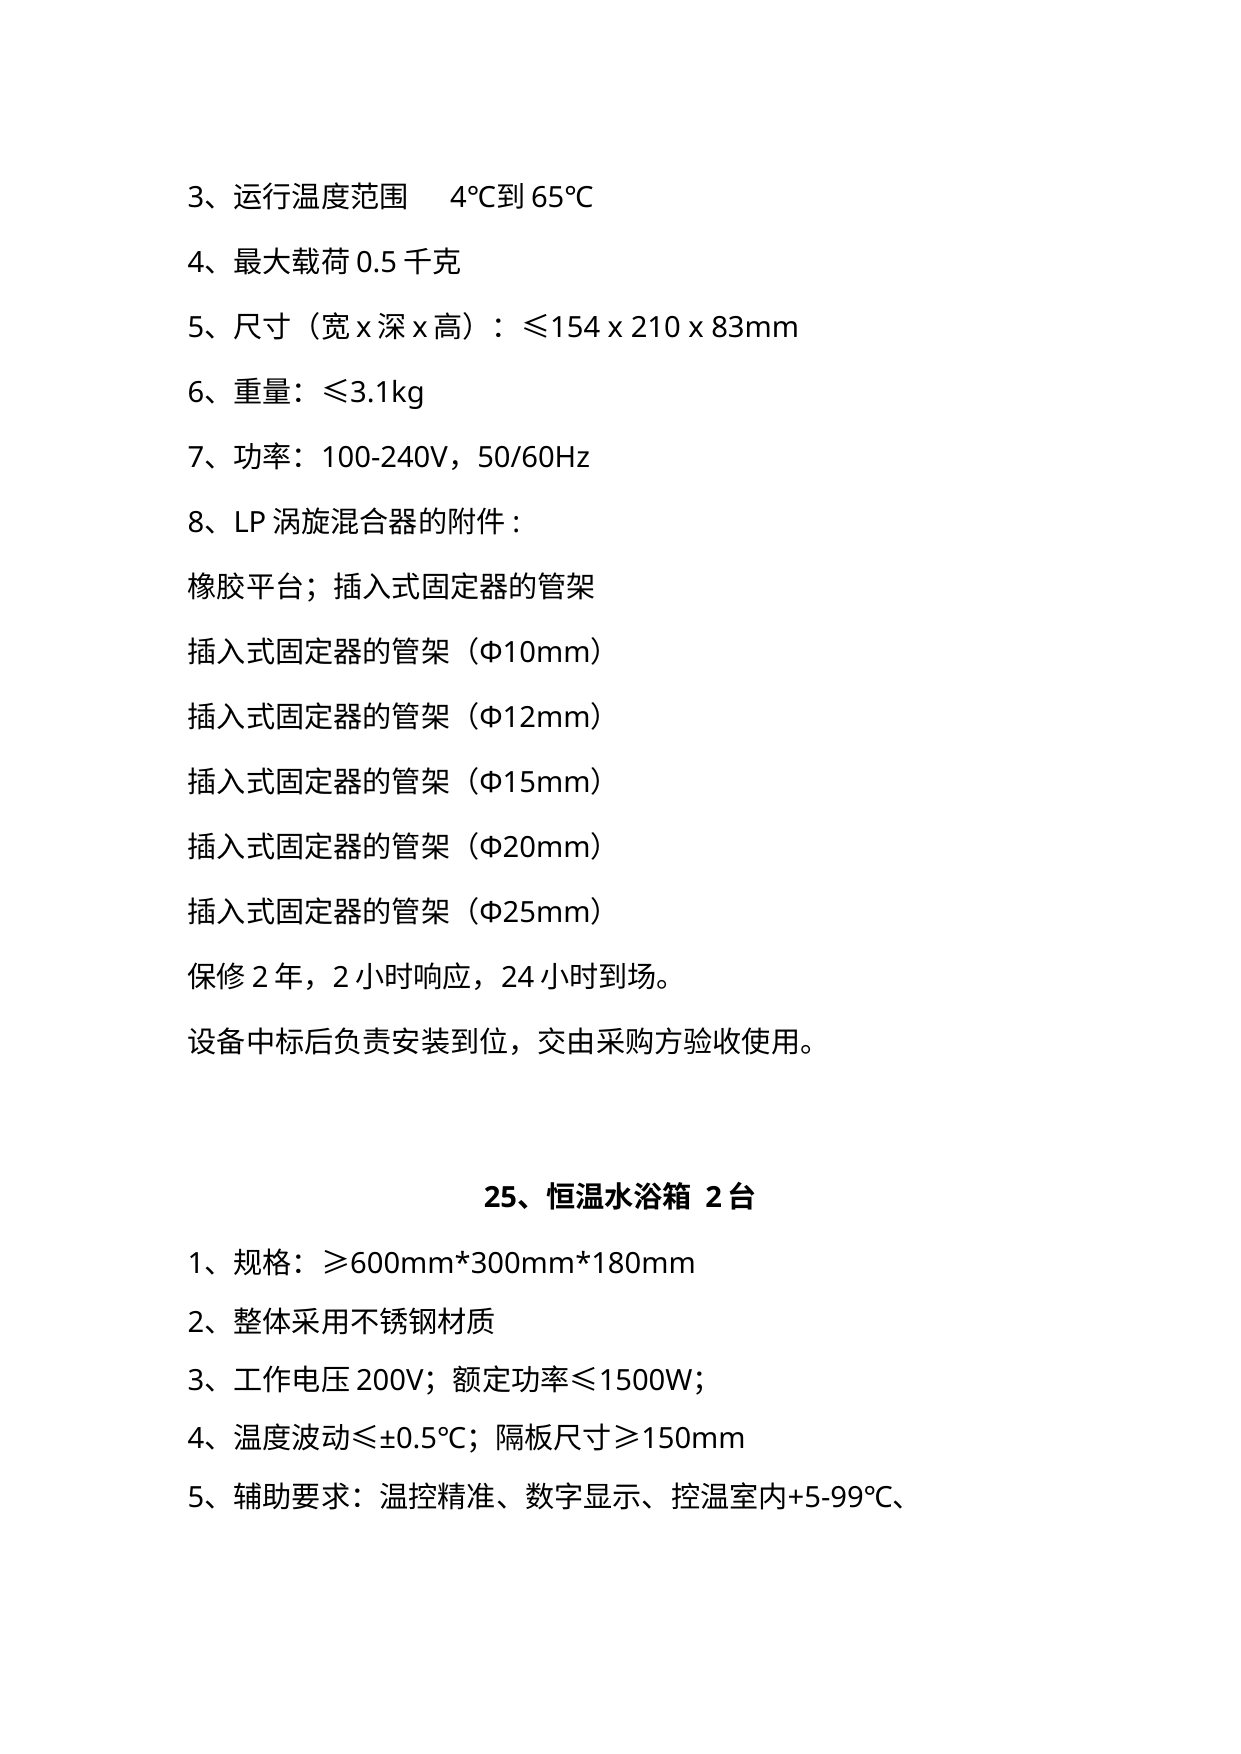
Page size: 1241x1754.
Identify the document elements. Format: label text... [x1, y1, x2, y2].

text 插入式固定器的管架（Ф25mm） [187, 877, 1053, 942]
text 25、恒温水浴箱 2台 [187, 1162, 1053, 1227]
text 3、运行温度范围 4℃到65℃ [187, 162, 1053, 227]
text 插入式固定器的管架（Ф20mm） [187, 812, 1053, 877]
text 保修2年，2小时响应，24小时到场。 [187, 942, 1053, 1007]
text 1、规格：≥600mm*300mm*180mm [187, 1227, 1053, 1285]
text 7、功率：100-240V，50/60Hz [187, 422, 1053, 487]
text 5、辅助要求：温控精准、数字显示、控温室内+5-99℃、 [187, 1460, 1053, 1519]
text 4、最大载荷0.5千克 [187, 227, 1053, 292]
text 橡胶平台；插入式固定器的管架 [187, 552, 1053, 617]
text 插入式固定器的管架（Ф15mm） [187, 747, 1053, 812]
text 设备中标后负责安装到位，交由采购方验收使用。 [187, 1007, 1053, 1072]
text 4、温度波动≤±0.5℃；隔板尺寸≥150mm [187, 1402, 1053, 1460]
text 6、重量：≤3.1kg [187, 357, 1053, 422]
text 8、LP涡旋混合器的附件 : [187, 487, 1053, 552]
text 2、整体采用不锈钢材质 [187, 1285, 1053, 1344]
text 插入式固定器的管架（Ф12mm） [187, 682, 1053, 747]
text 3、工作电压200V；额定功率≤1500W； [187, 1344, 1053, 1402]
text 插入式固定器的管架（Ф10mm） [187, 617, 1053, 682]
text 5、尺寸（宽x深x高）：≤154 x 210 x 83mm [187, 292, 1053, 357]
